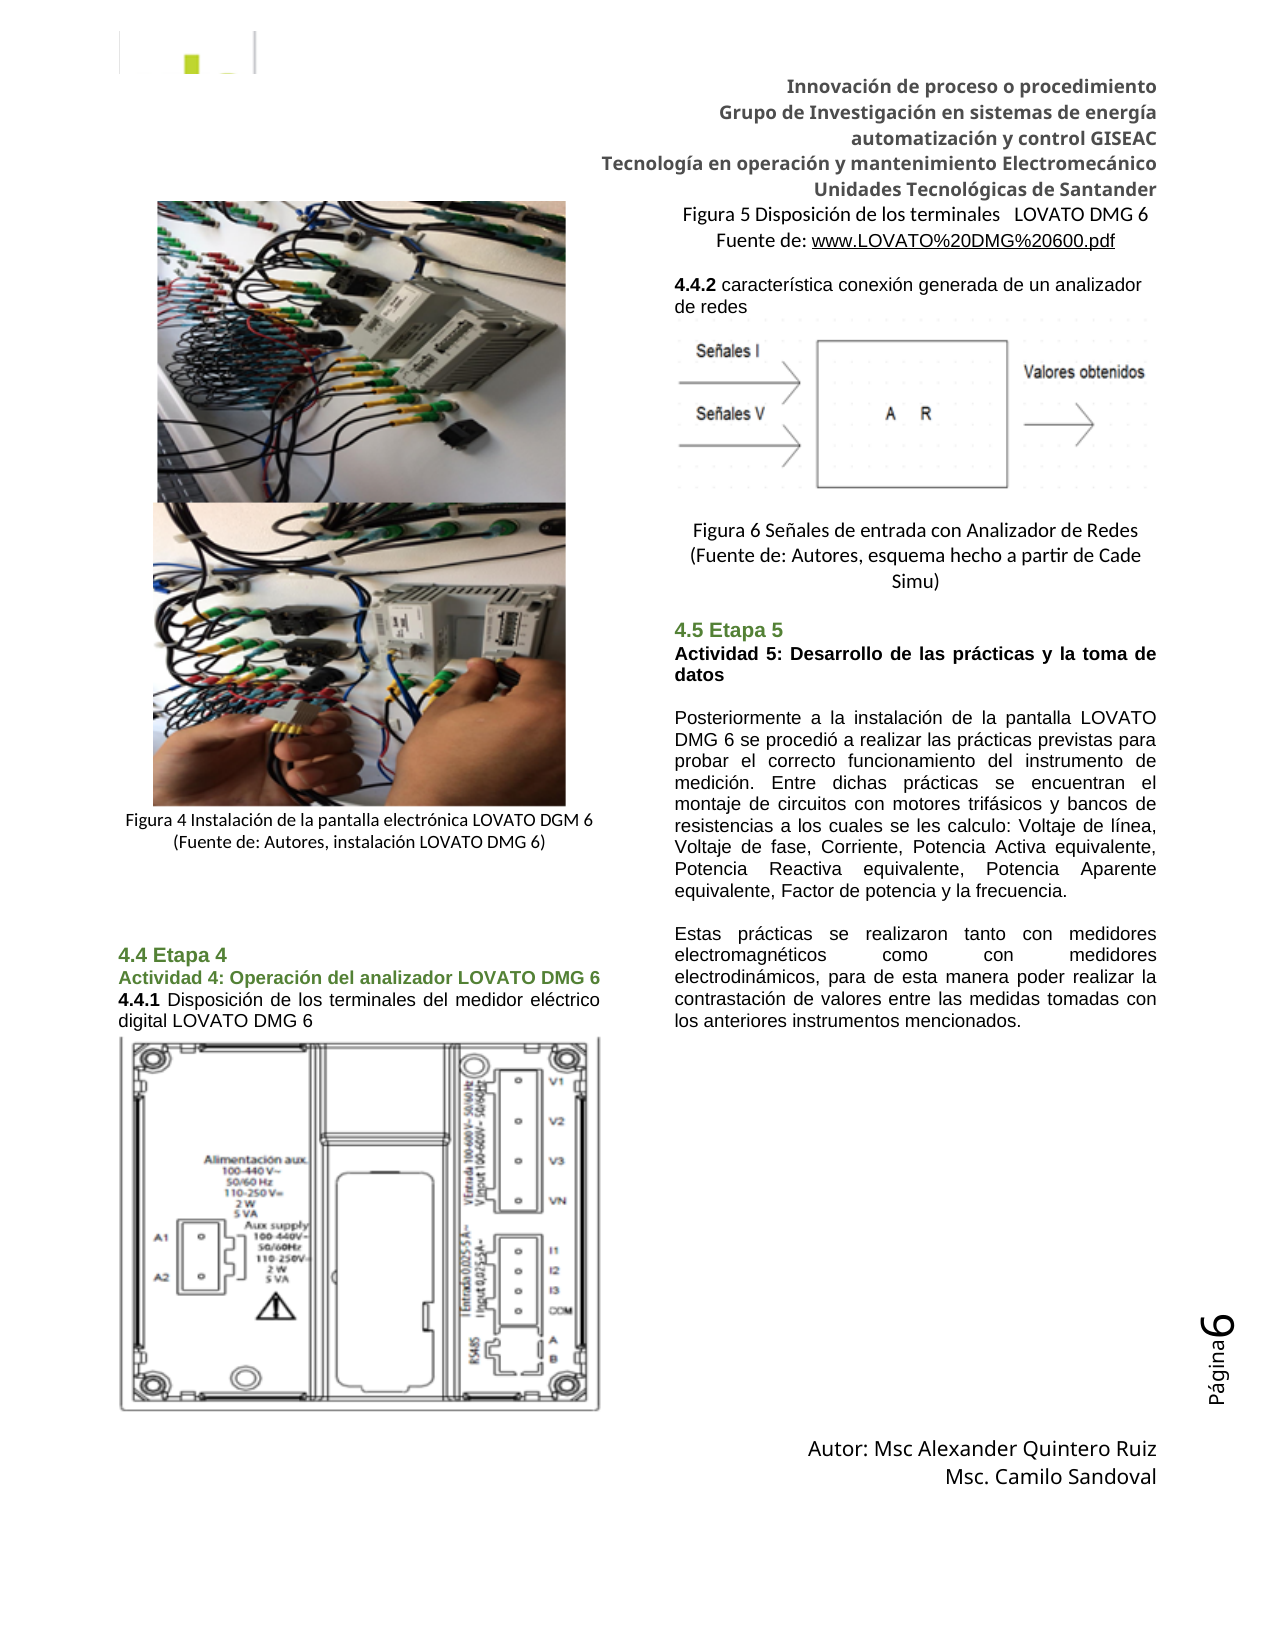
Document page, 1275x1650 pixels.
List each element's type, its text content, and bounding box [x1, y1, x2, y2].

picture [118, 1031, 601, 1416]
text Posteriormente a la instalación de la pantalla LOVATO DMG 6 se procedió a realizar las prácticas previstas para probar el correcto funcionamiento del instrumento de medición. Entre dichas prácticas se encuentran el montaje de circuitos con motores trifásicos y bancos de resistencias a los cuales se les calculo: Voltaje de línea, Voltaje de fase, Corriente, Potencia Activa equivalente, Potencia Reactiva equivalente, Potencia Aparente equivalente, Factor de potencia y la frecuencia. [674, 707, 1157, 901]
picture [118, 31, 371, 74]
subtitle 4.4 Etapa 4 [118, 943, 601, 967]
subtitle 4.5 Etapa 5 [674, 618, 1157, 642]
text Actividad 4: Operación del analizador LOVATO DMG 6 [118, 967, 601, 989]
text 4.4.2 característica conexión generada de un analizador de redes [674, 274, 1157, 317]
text (Fuente de: Autores, esquema hecho a partir de Cade Simu) [674, 542, 1157, 593]
text Figura 4 Instalación de la pantalla electrónica LOVATO DGM 6 [118, 808, 601, 831]
picture [153, 201, 566, 808]
text Fuente de: www.LOVATO%20DMG%20600.pdf [674, 227, 1157, 252]
text Actividad 5: Desarrollo de las prácticas y la toma de datos [674, 642, 1157, 685]
text (Fuente de: Autores, instalación LOVATO DMG 6) [118, 831, 601, 853]
picture [674, 317, 1157, 517]
text 4.4.1 Disposición de los terminales del medidor eléctrico digital LOVATO DMG 6 [118, 989, 601, 1031]
text Estas prácticas se realizaron tanto con medidores electromagnéticos como con medidores electrodinámicos, para de esta manera poder realizar la contrastación de valores entre las medidas tomadas con los anteriores instrumentos mencionados. [674, 923, 1157, 1032]
